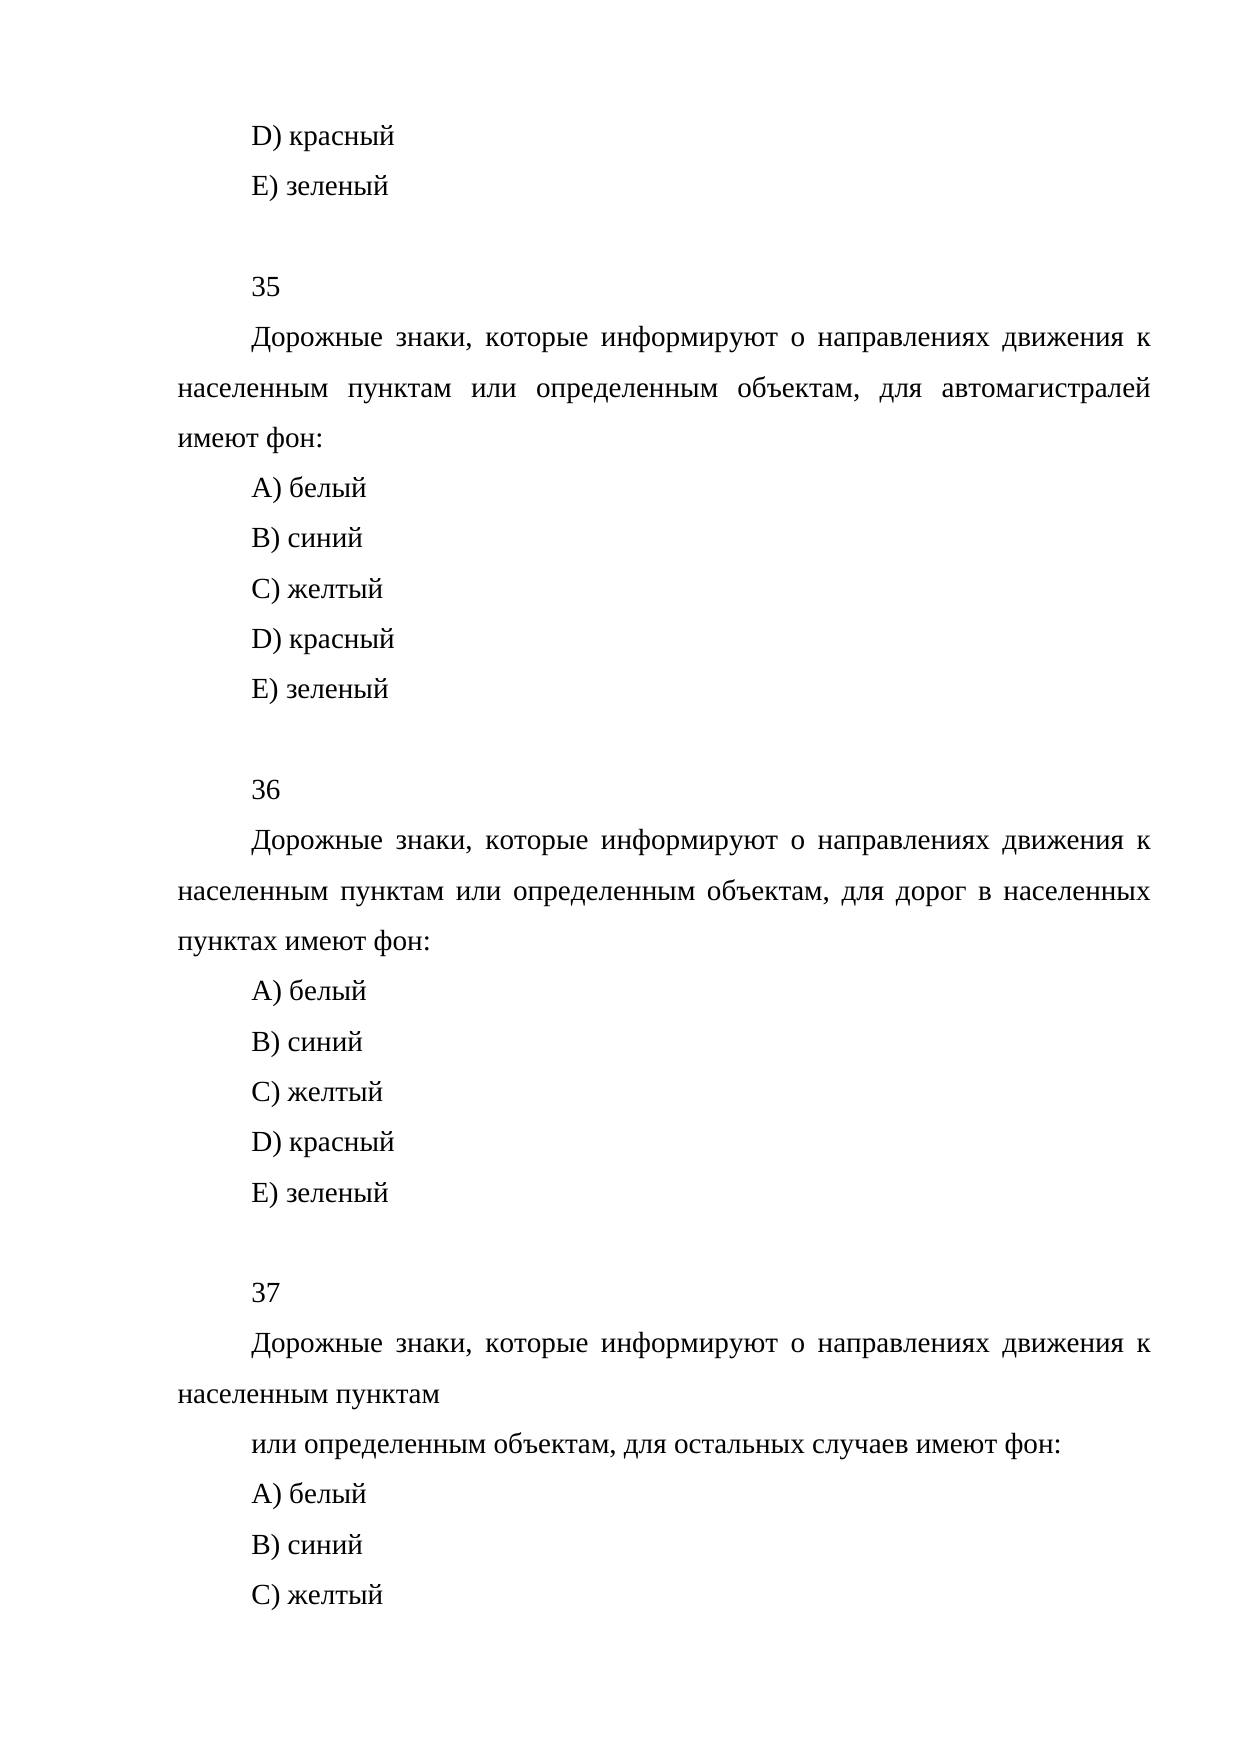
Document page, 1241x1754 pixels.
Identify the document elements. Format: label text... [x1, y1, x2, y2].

text В) синий [177, 521, 1152, 554]
text 35 [177, 269, 1152, 303]
text D) красный [177, 118, 1152, 152]
text Дорожные знаки, которые информируют о направлениях движения к населенным пунктам или определенным объектам, для дорог в населенных пунктах имеют фон: [177, 822, 1152, 957]
text А) белый [177, 470, 1152, 504]
text E) зеленый [177, 168, 1152, 202]
text В) синий [177, 1024, 1152, 1057]
text D) красный [177, 1124, 1152, 1158]
text C) желтый [177, 571, 1152, 604]
text Дорожные знаки, которые информируют о направлениях движения к населенным пунктам [177, 1326, 1152, 1409]
text А) белый [177, 1477, 1152, 1510]
text 36 [177, 772, 1152, 806]
text Дорожные знаки, которые информируют о направлениях движения к населенным пунктам или определенным объектам, для автомагистралей имеют фон: [177, 319, 1152, 453]
text C) желтый [177, 1074, 1152, 1108]
text А) белый [177, 973, 1152, 1007]
text В) синий [177, 1527, 1152, 1560]
text D) красный [177, 621, 1152, 655]
text 37 [177, 1275, 1152, 1309]
text C) желтый [177, 1577, 1152, 1611]
text E) зеленый [177, 1175, 1152, 1208]
text E) зеленый [177, 672, 1152, 705]
text или определенным объектам, для остальных случаев имеют фон: [177, 1426, 1152, 1460]
